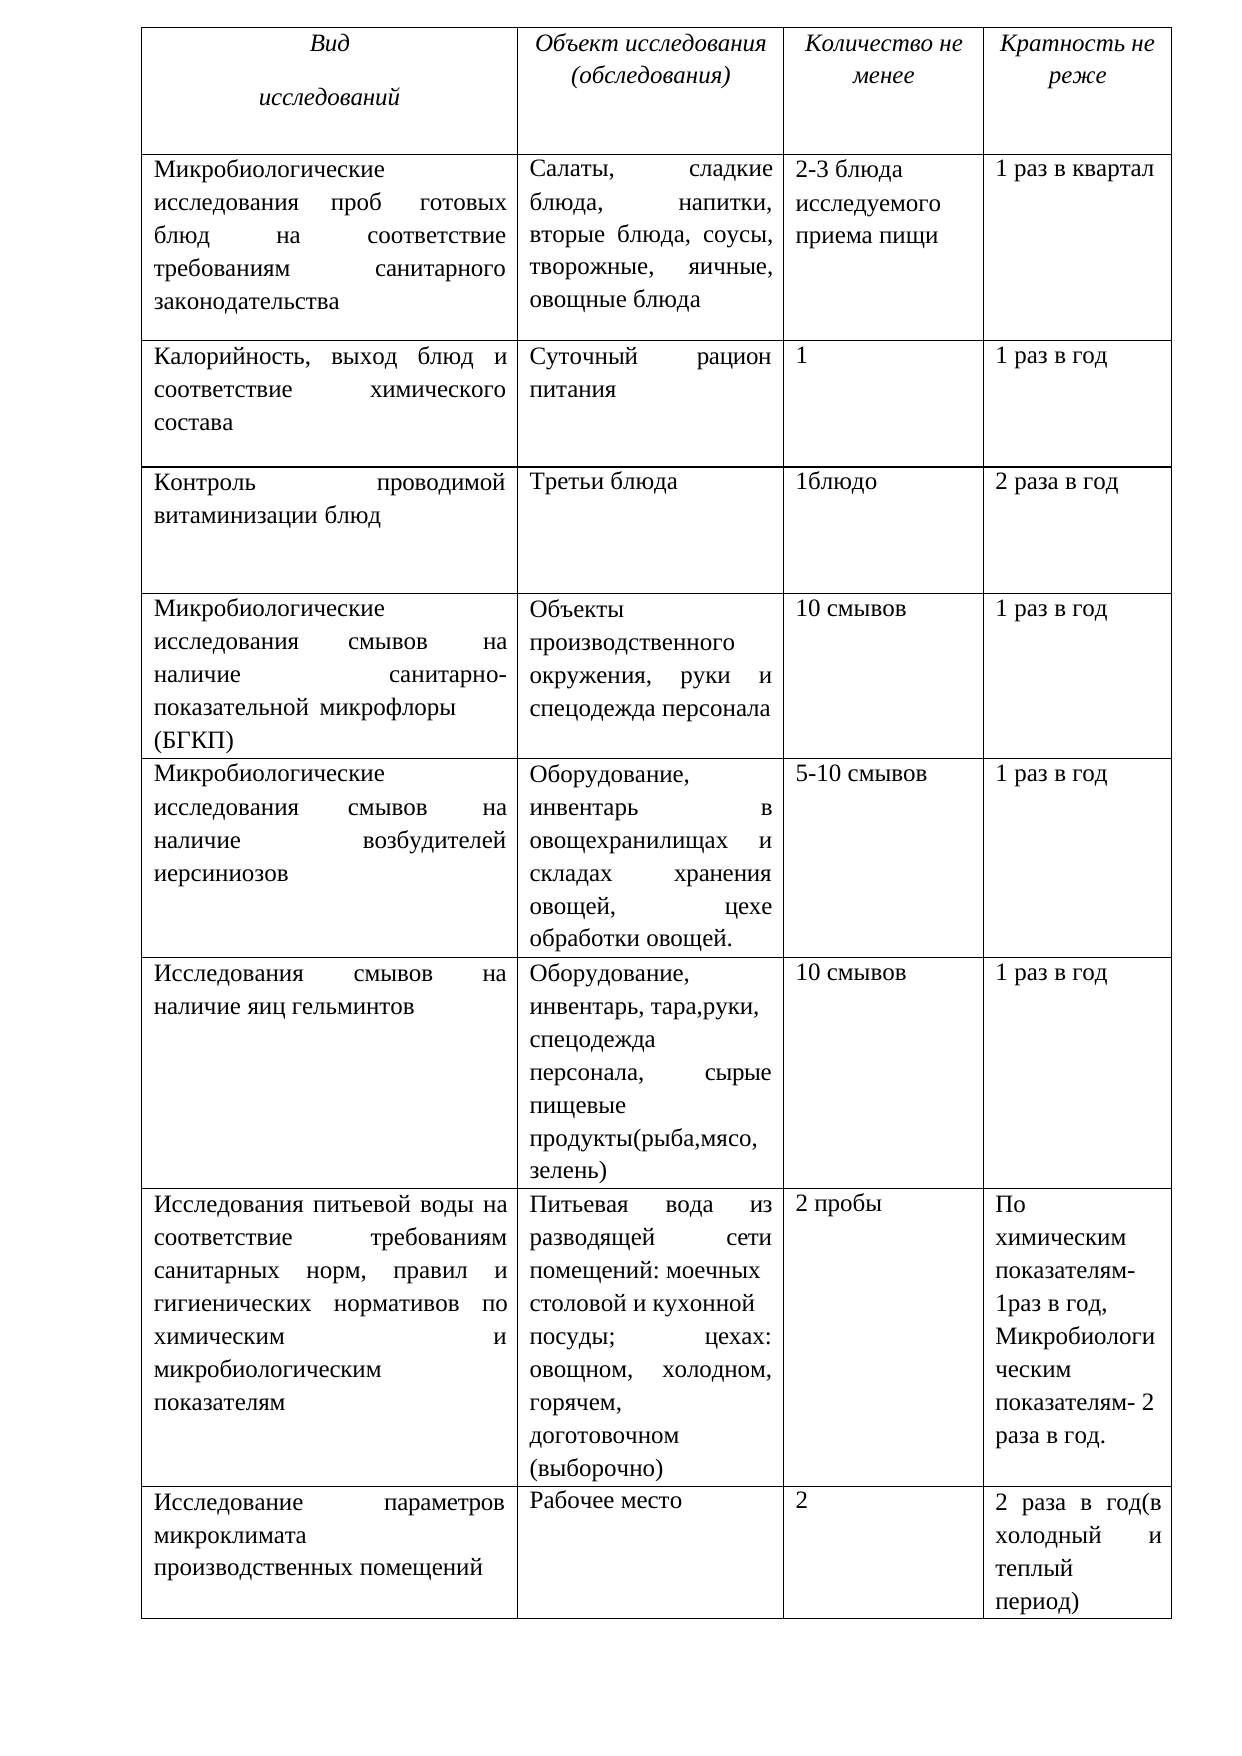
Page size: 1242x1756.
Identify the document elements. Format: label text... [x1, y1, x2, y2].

table_header Количество не менее [784, 28, 983, 153]
table_cell 2 [784, 1487, 983, 1617]
table_cell 10 смывов [784, 594, 983, 758]
table_cell Суточный рацион питания [518, 341, 783, 466]
table_cell 1 раз в год [984, 958, 1171, 1188]
table_cell 1 раз в год [984, 594, 1171, 758]
table_cell Исследования питьевой воды на соответствие требованиям санитарных норм, правил и гигиенических нормативов по химическим и микробиологическим показателям [142, 1189, 517, 1486]
table_cell 10 смывов [784, 958, 983, 1188]
table_cell Микробиологические исследования проб готовых блюд на соответствие требованиям санитарного законодательства [142, 155, 517, 340]
table_cell 1 раз в год [984, 341, 1171, 466]
table_header Вид исследований [142, 28, 517, 153]
table_cell 2-3 блюда исследуемого приема пищи [784, 155, 983, 340]
table_cell Рабочее место [518, 1487, 783, 1617]
table_cell Объекты производственного окружения, руки и спецодежда персонала [518, 594, 783, 758]
table_cell 1 [784, 341, 983, 466]
table_cell 1 раз в год [984, 759, 1171, 957]
table_cell Микробиологические исследования смывов на наличие возбудителей иерсиниозов [142, 759, 517, 957]
table_cell Калорийность, выход блюд и соответствие химического состава [142, 341, 517, 466]
table_cell 2 раза в год [984, 468, 1171, 593]
table_cell Салаты, сладкие блюда, напитки, вторые блюда, соусы, творожные, яичные, овощные блюда [518, 155, 783, 340]
table_cell 2 пробы [784, 1189, 983, 1486]
table_cell Оборудование, инвентарь, тара,руки, спецодежда персонала, сырые пищевые продукты(рыба,мясо, зелень) [518, 958, 783, 1188]
table_cell 2 раза в год(в холодный и теплый период) [984, 1487, 1171, 1617]
table_cell Контроль проводимой витаминизации блюд [142, 468, 517, 593]
table_header Объект исследования (обследования) [518, 28, 783, 153]
table_cell 1блюдо [784, 468, 983, 593]
table_cell 5-10 смывов [784, 759, 983, 957]
table_cell 1 раз в квартал [984, 155, 1171, 340]
table_cell Микробиологические исследования смывов на наличие санитарно- показательной микрофлоры (БГКП) [142, 594, 517, 758]
table_cell Исследование параметров микроклимата производственных помещений [142, 1487, 517, 1617]
table_cell По химическим показателям- 1раз в год, Микробиологи ческим показателям- 2 раза в год. [984, 1189, 1171, 1486]
table_cell Питьевая вода из разводящей сети помещений: моечных столовой и кухонной посуды; цехах: овощном, холодном, горячем, доготовочном (выборочно) [518, 1189, 783, 1486]
table_header Кратность не реже [984, 28, 1171, 153]
table_cell Третьи блюда [518, 468, 783, 593]
table_cell Оборудование, инвентарь в овощехранилищах и складах хранения овощей, цехе обработки овощей. [518, 759, 783, 957]
table_cell Исследования смывов на наличие яиц гельминтов [142, 958, 517, 1188]
